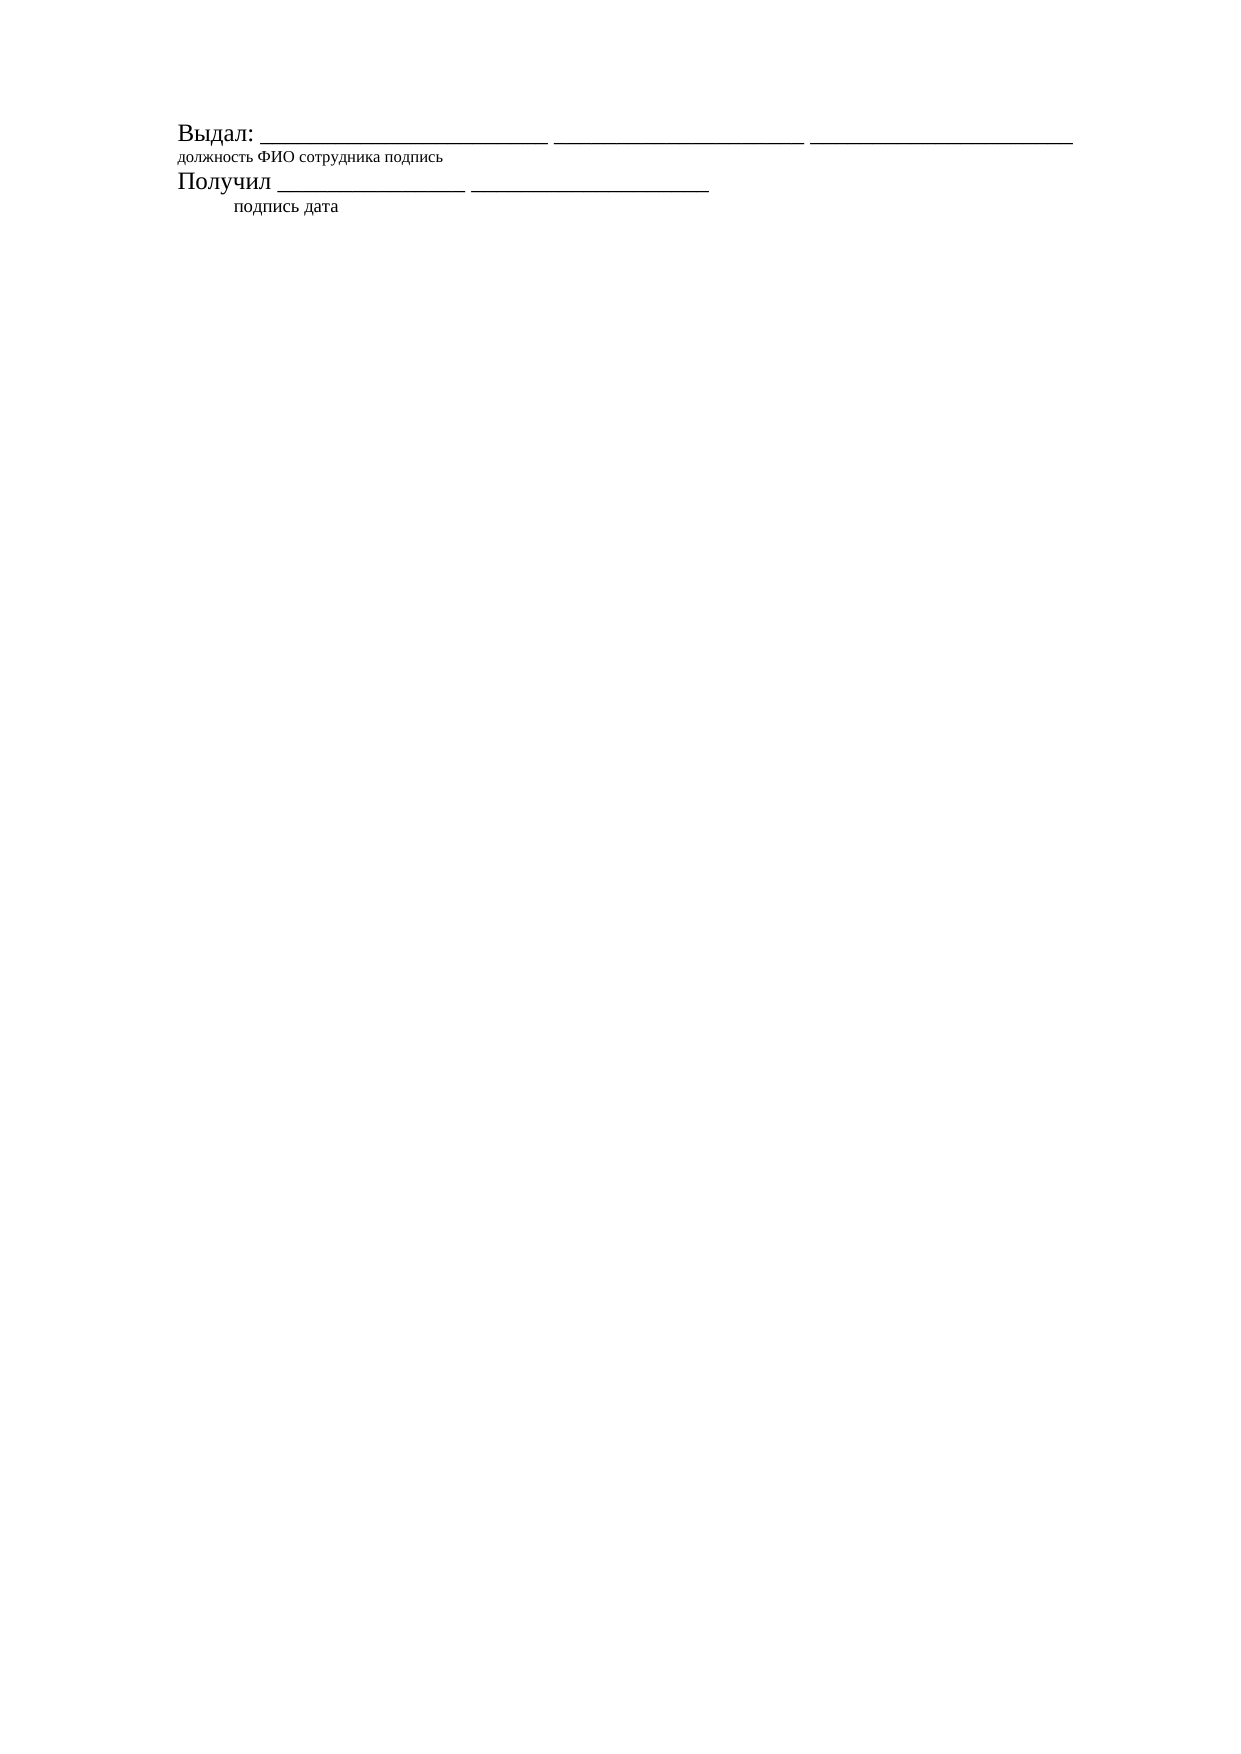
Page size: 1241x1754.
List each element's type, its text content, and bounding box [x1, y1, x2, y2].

text Выдал: _______________________ ____________________ _____________________ [177, 118, 1152, 147]
text подпись дата [233, 195, 1152, 216]
text Получил _______________ ___________________ [177, 166, 1152, 195]
text должность ФИО сотрудника подпись [177, 147, 1152, 166]
